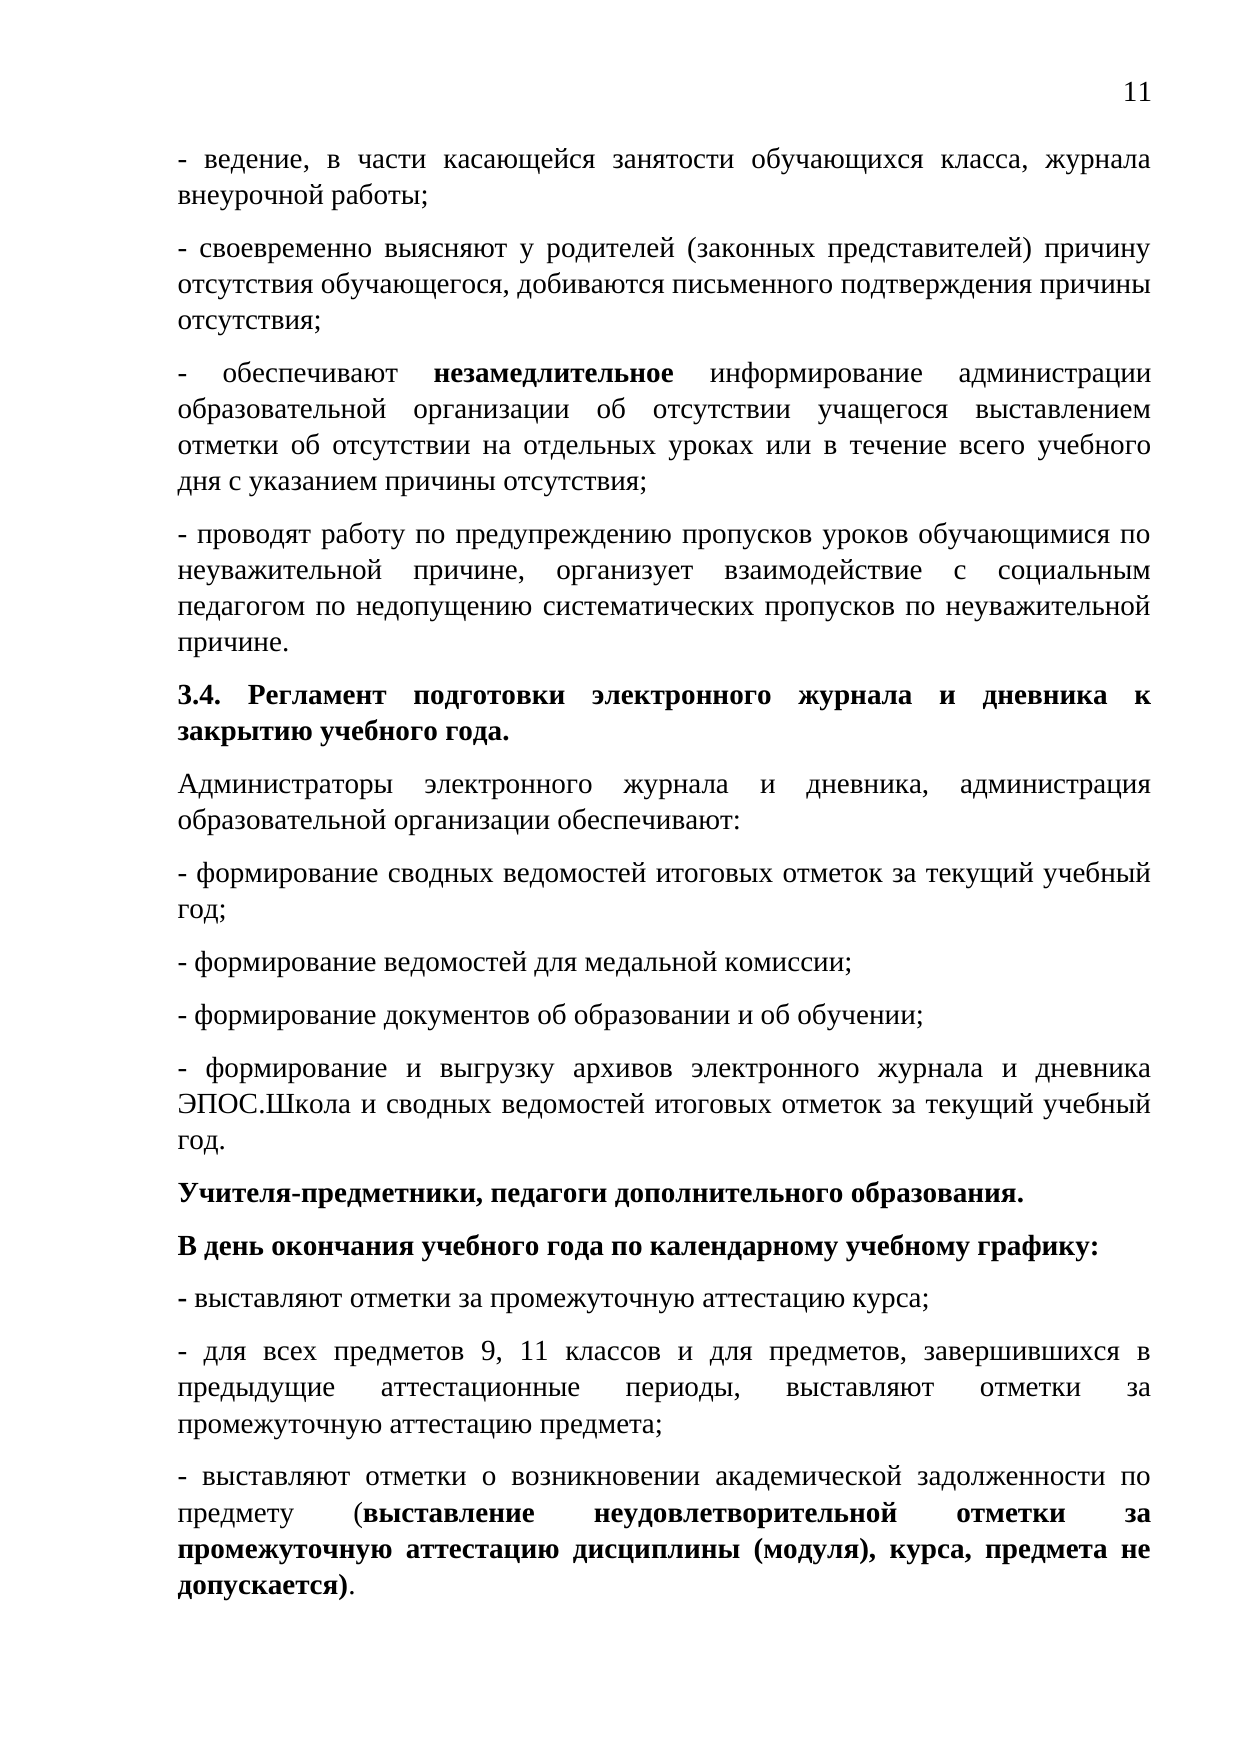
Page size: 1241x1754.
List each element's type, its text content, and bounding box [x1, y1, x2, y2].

text - ведение, в части касающейся занятости обучающихся класса, журнала внеурочной работы; [177, 141, 1152, 211]
text - формирование сводных ведомостей итоговых отметок за текущий учебный год; [177, 855, 1152, 925]
text - формирование документов об образовании и об обучении; [177, 997, 1152, 1031]
text - своевременно выясняют у родителей (законных представителей) причину отсутствия обучающегося, добиваются письменного подтверждения причины отсутствия; [177, 230, 1152, 336]
text - проводят работу по предупреждению пропусков уроков обучающимися по неуважительной причине, организует взаимодействие с социальным педагогом по недопущению систематических пропусков по неуважительной причине. [177, 516, 1152, 658]
text Администраторы электронного журнала и дневника, администрация образовательной организации обеспечивают: [177, 766, 1152, 836]
text - формирование и выгрузку архивов электронного журнала и дневника ЭПОС.Школа и сводных ведомостей итоговых отметок за текущий учебный год. [177, 1050, 1152, 1156]
text 3.4. Регламент подготовки электронного журнала и дневника к закрытию учебного года. [177, 677, 1152, 747]
text - выставляют отметки о возникновении академической задолженности по предмету (выставление неудовлетворительной отметки за промежуточную аттестацию дисциплины (модуля), курса, предмета не допускается). [177, 1458, 1152, 1601]
text Учителя-предметники, педагоги дополнительного образования. [177, 1175, 1152, 1208]
text - выставляют отметки за промежуточную аттестацию курса; [177, 1281, 1152, 1314]
text - формирование ведомостей для медальной комиссии; [177, 944, 1152, 978]
text - обеспечивают незамедлительное информирование администрации образовательной организации об отсутствии учащегося выставлением отметки об отсутствии на отдельных уроках или в течение всего учебного дня с указанием причины отсутствия; [177, 355, 1152, 497]
text В день окончания учебного года по календарному учебному графику: [177, 1228, 1152, 1261]
text - для всех предметов 9, 11 классов и для предметов, завершившихся в предыдущие аттестационные периоды, выставляют отметки за промежуточную аттестацию предмета; [177, 1333, 1152, 1439]
